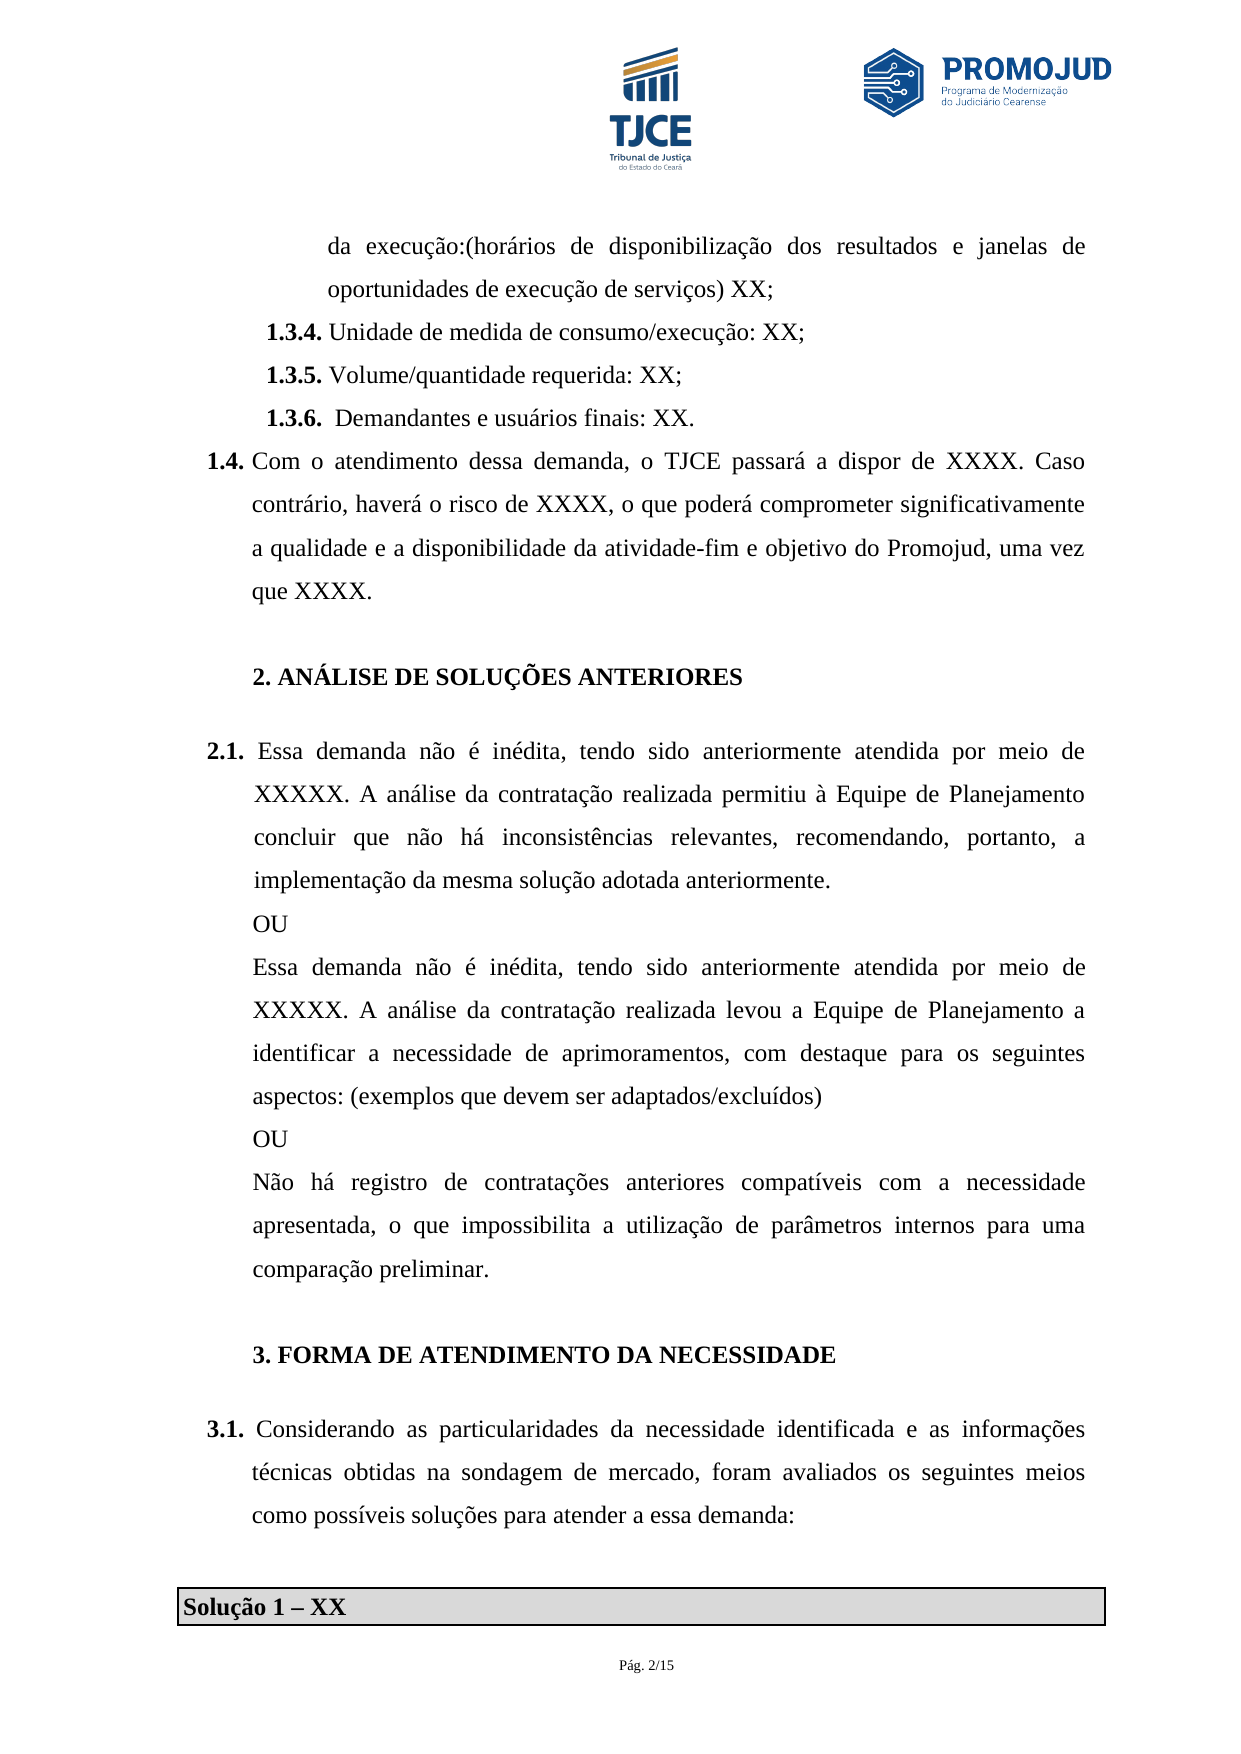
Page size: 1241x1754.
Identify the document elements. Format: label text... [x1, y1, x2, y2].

text 1.3.4. Unidade de medida de consumo/execução: XX; [266, 317, 1086, 346]
picture [859, 44, 1116, 121]
subtitle 3. FORMA DE ATENDIMENTO DA NECESSIDADE [177, 1340, 1086, 1369]
list Com o atendimento dessa demanda, o TJCE passará a dispor de XXXX. Caso contrário, haverá o risco de XXXX, o que poderá comprometer significativamente a qualidade e a disponibilidade da atividade-fim e objetivo do Promojud, uma vez que XXXX. [207, 446, 1086, 604]
picture [606, 44, 693, 174]
text OU [252, 1124, 1086, 1153]
text 3.1. Considerando as particularidades da necessidade identificada e as informações técnicas obtidas na sondagem de mercado, foram avaliados os seguintes meios como possíveis soluções para atender a essa demanda: [207, 1414, 1086, 1529]
subtitle 2. ANÁLISE DE SOLUÇÕES ANTERIORES [177, 662, 1086, 691]
text Não há registro de contratações anteriores compatíveis com a necessidade apresentada, o que impossibilita a utilização de parâmetros internos para uma comparação preliminar. [252, 1167, 1086, 1282]
table_header Solução 1 – XX [179, 1589, 1104, 1624]
text 1.3.6. Demandantes e usuários finais: XX. [266, 403, 1086, 432]
text 1.3.5. Volume/quantidade requerida: XX; [266, 360, 1086, 389]
text OU [252, 909, 1086, 937]
text Essa demanda não é inédita, tendo sido anteriormente atendida por meio de XXXXX. A análise da contratação realizada levou a Equipe de Planejamento a identificar a necessidade de aprimoramentos, com destaque para os seguintes aspectos: (exemplos que devem ser adaptados/excluídos) [252, 952, 1086, 1110]
text 2.1. Essa demanda não é inédita, tendo sido anteriormente atendida por meio de XXXXX. A análise da contratação realizada permitiu à Equipe de Planejamento concluir que não há inconsistências relevantes, recomendando, portanto, a implementação da mesma solução adotada anteriormente. [207, 736, 1086, 894]
